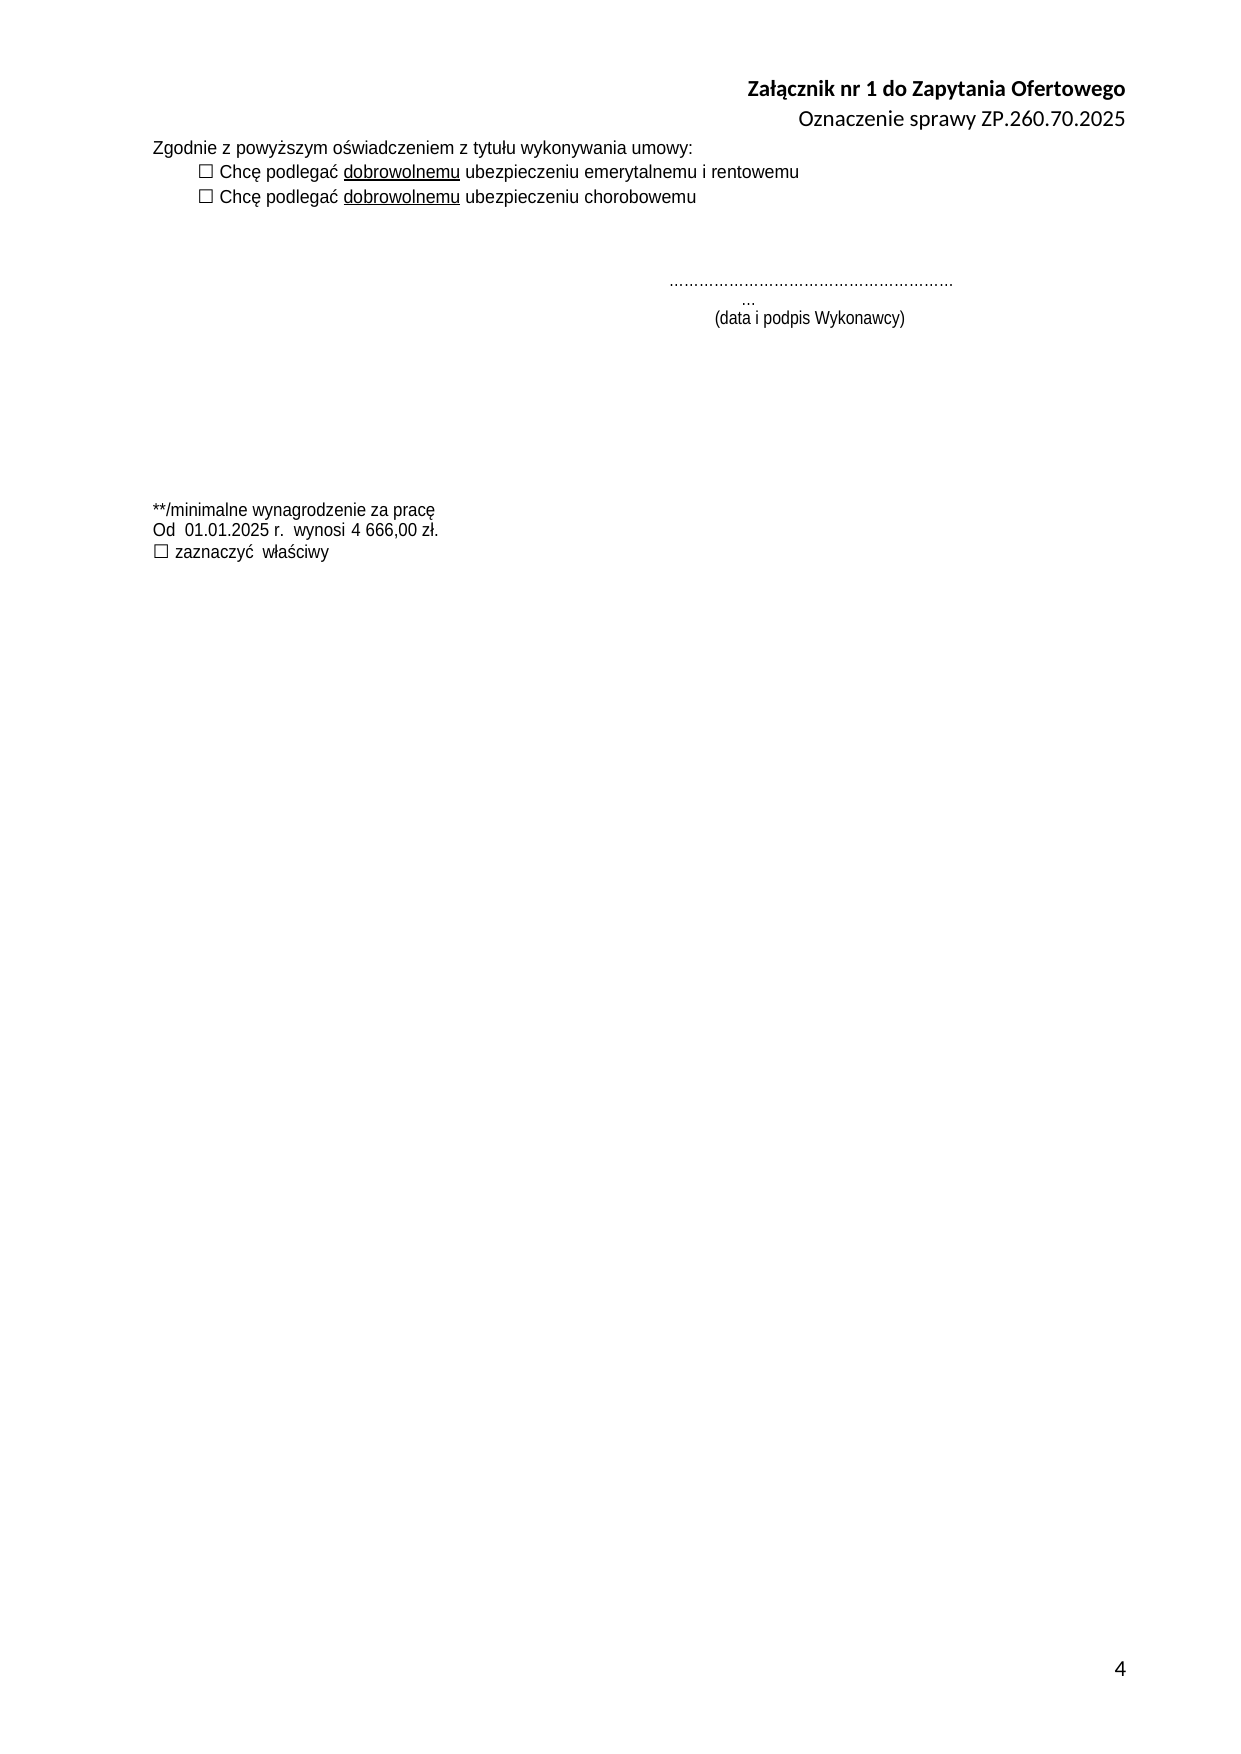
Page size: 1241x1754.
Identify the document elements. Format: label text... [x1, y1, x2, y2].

list Chcę podlegać dobrowolnemu ubezpieczeniu chorobowemu [197, 183, 1126, 208]
text Od 01.01.2025 r. wynosi 4 666,00 zł. [153, 521, 1076, 540]
list zaznaczyć właściwy [153, 540, 1126, 564]
text (data i podpis Wykonawcy) [669, 309, 957, 328]
text **/minimalne wynagrodzenie za pracę [153, 501, 1076, 520]
text Zgodnie z powyższym oświadczeniem z tytułu wykonywania umowy: [153, 134, 1126, 159]
list Chcę podlegać dobrowolnemu ubezpieczeniu emerytalnemu i rentowemu [197, 159, 1126, 183]
text …………………………………………………… [669, 271, 957, 309]
